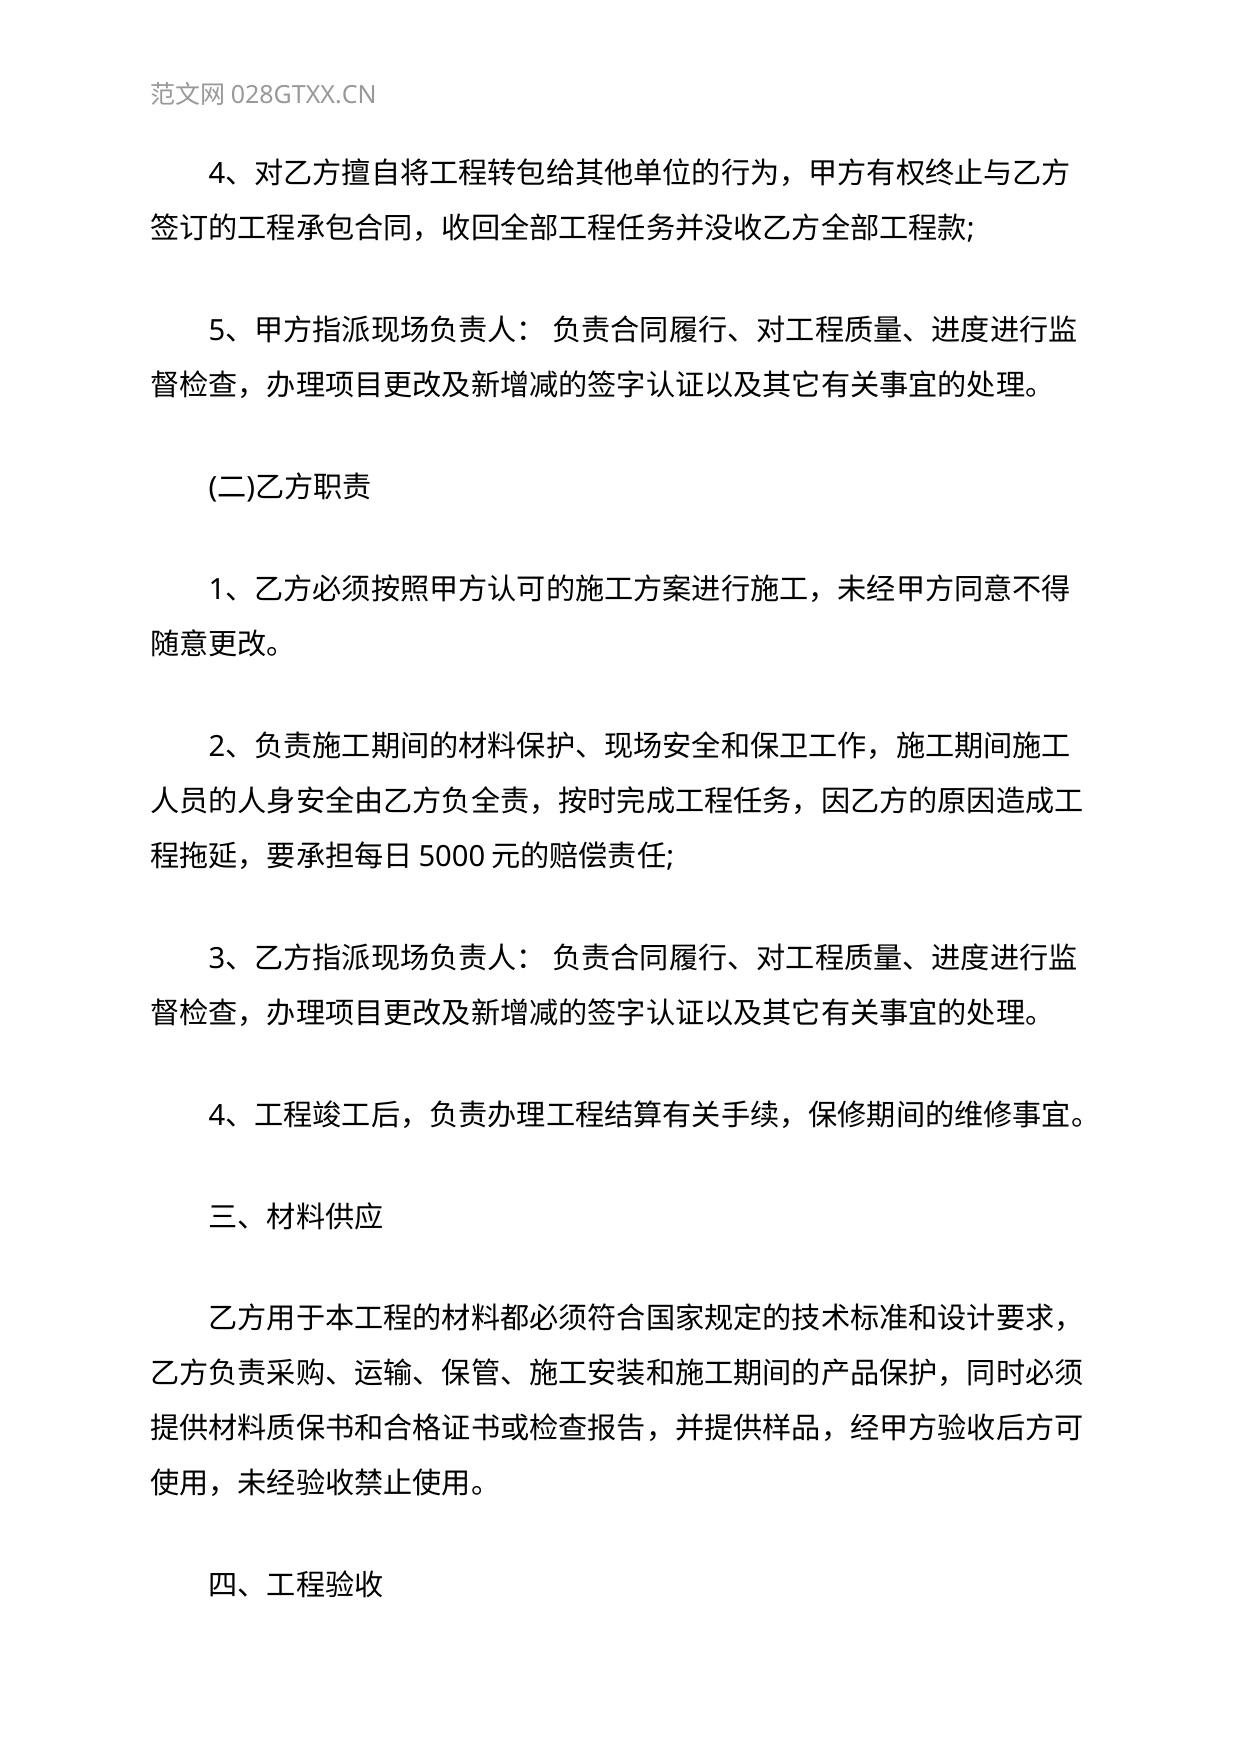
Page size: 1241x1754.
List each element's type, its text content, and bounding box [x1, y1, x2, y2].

text 5、甲方指派现场负责人： 负责合同履行、对工程质量、进度进行监督检查，办理项目更改及新增减的签字认证以及其它有关事宜的处理。 [150, 307, 1090, 404]
text (二)乙方职责 [150, 464, 1090, 506]
text 4、对乙方擅自将工程转包给其他单位的行为，甲方有权终止与乙方签订的工程承包合同，收回全部工程任务并没收乙方全部工程款; [150, 150, 1090, 247]
text 四、工程验收 [150, 1561, 1090, 1604]
text 乙方用于本工程的材料都必须符合国家规定的技术标准和设计要求，乙方负责采购、运输、保管、施工安装和施工期间的产品保护，同时必须提供材料质保书和合格证书或检查报告，并提供样品，经甲方验收后方可使用，未经验收禁止使用。 [150, 1295, 1090, 1502]
text 3、乙方指派现场负责人： 负责合同履行、对工程质量、进度进行监督检查，办理项目更改及新增减的签字认证以及其它有关事宜的处理。 [150, 934, 1090, 1032]
text 4、工程竣工后，负责办理工程结算有关手续，保修期间的维修事宜。 [150, 1091, 1090, 1133]
text 三、材料供应 [150, 1193, 1090, 1235]
text 1、乙方必须按照甲方认可的施工方案进行施工，未经甲方同意不得随意更改。 [150, 566, 1090, 663]
text 2、负责施工期间的材料保护、现场安全和保卫工作，施工期间施工人员的人身安全由乙方负全责，按时完成工程任务，因乙方的原因造成工程拖延，要承担每日5000元的赔偿责任; [150, 722, 1090, 875]
